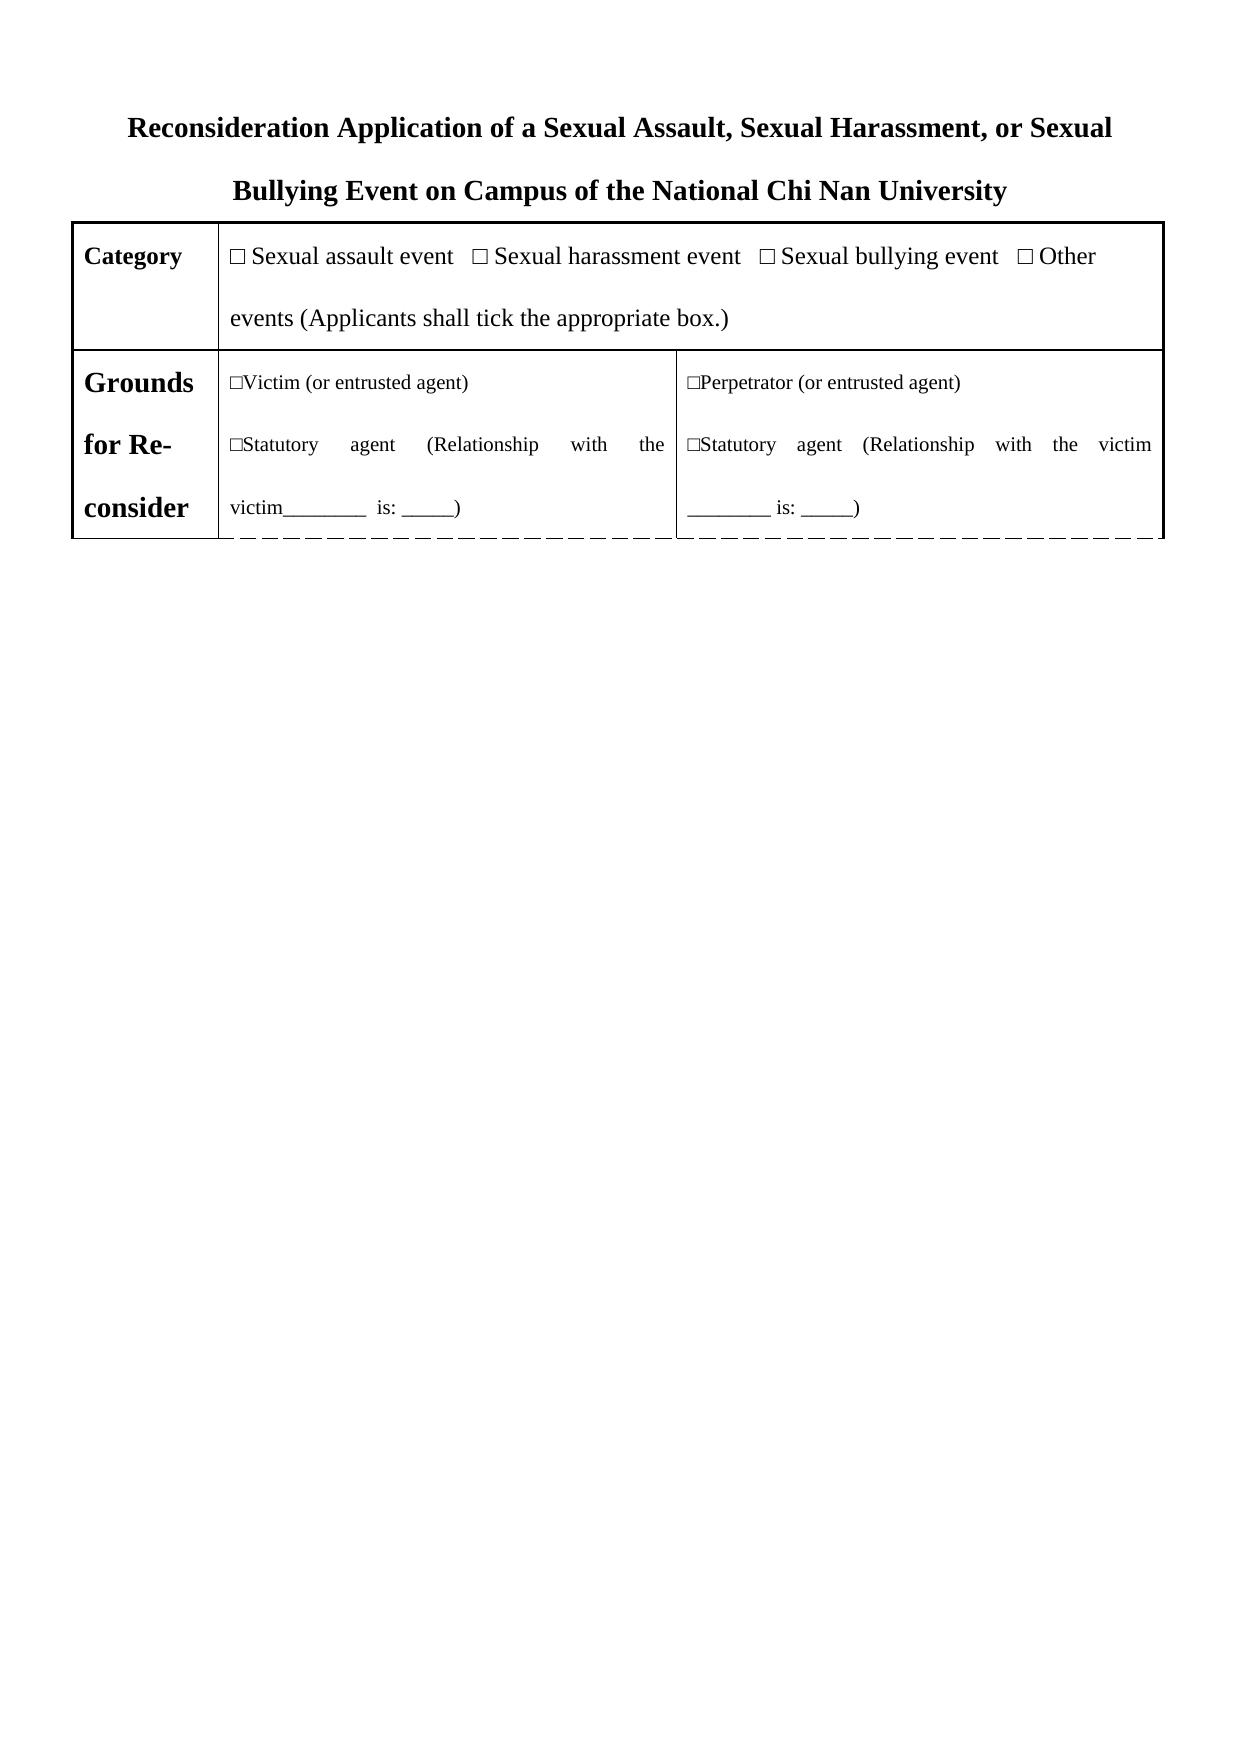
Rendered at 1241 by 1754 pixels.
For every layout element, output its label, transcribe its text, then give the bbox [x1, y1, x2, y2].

table_cell □Perpetrator (or entrusted agent) □Statutory agent (Relationship with the victim ________ is: _____) [677, 351, 1162, 538]
table_cell Grounds for Re-consideration [74, 351, 218, 538]
table_cell □Victim (or entrusted agent) □Statutory agent (Relationship with the victim________ is: _____) [219, 351, 676, 538]
table_header □ Sexual assault event □ Sexual harassment event □ Sexual bullying event □ Other events (Applicants shall tick the appropriate box.) [219, 224, 1162, 349]
table_header Category [74, 224, 218, 349]
text Reconsideration Application of a Sexual Assault, Sexual Harassment, or Sexual Bullying Event on Campus of the National Chi Nan University [75, 96, 1165, 221]
